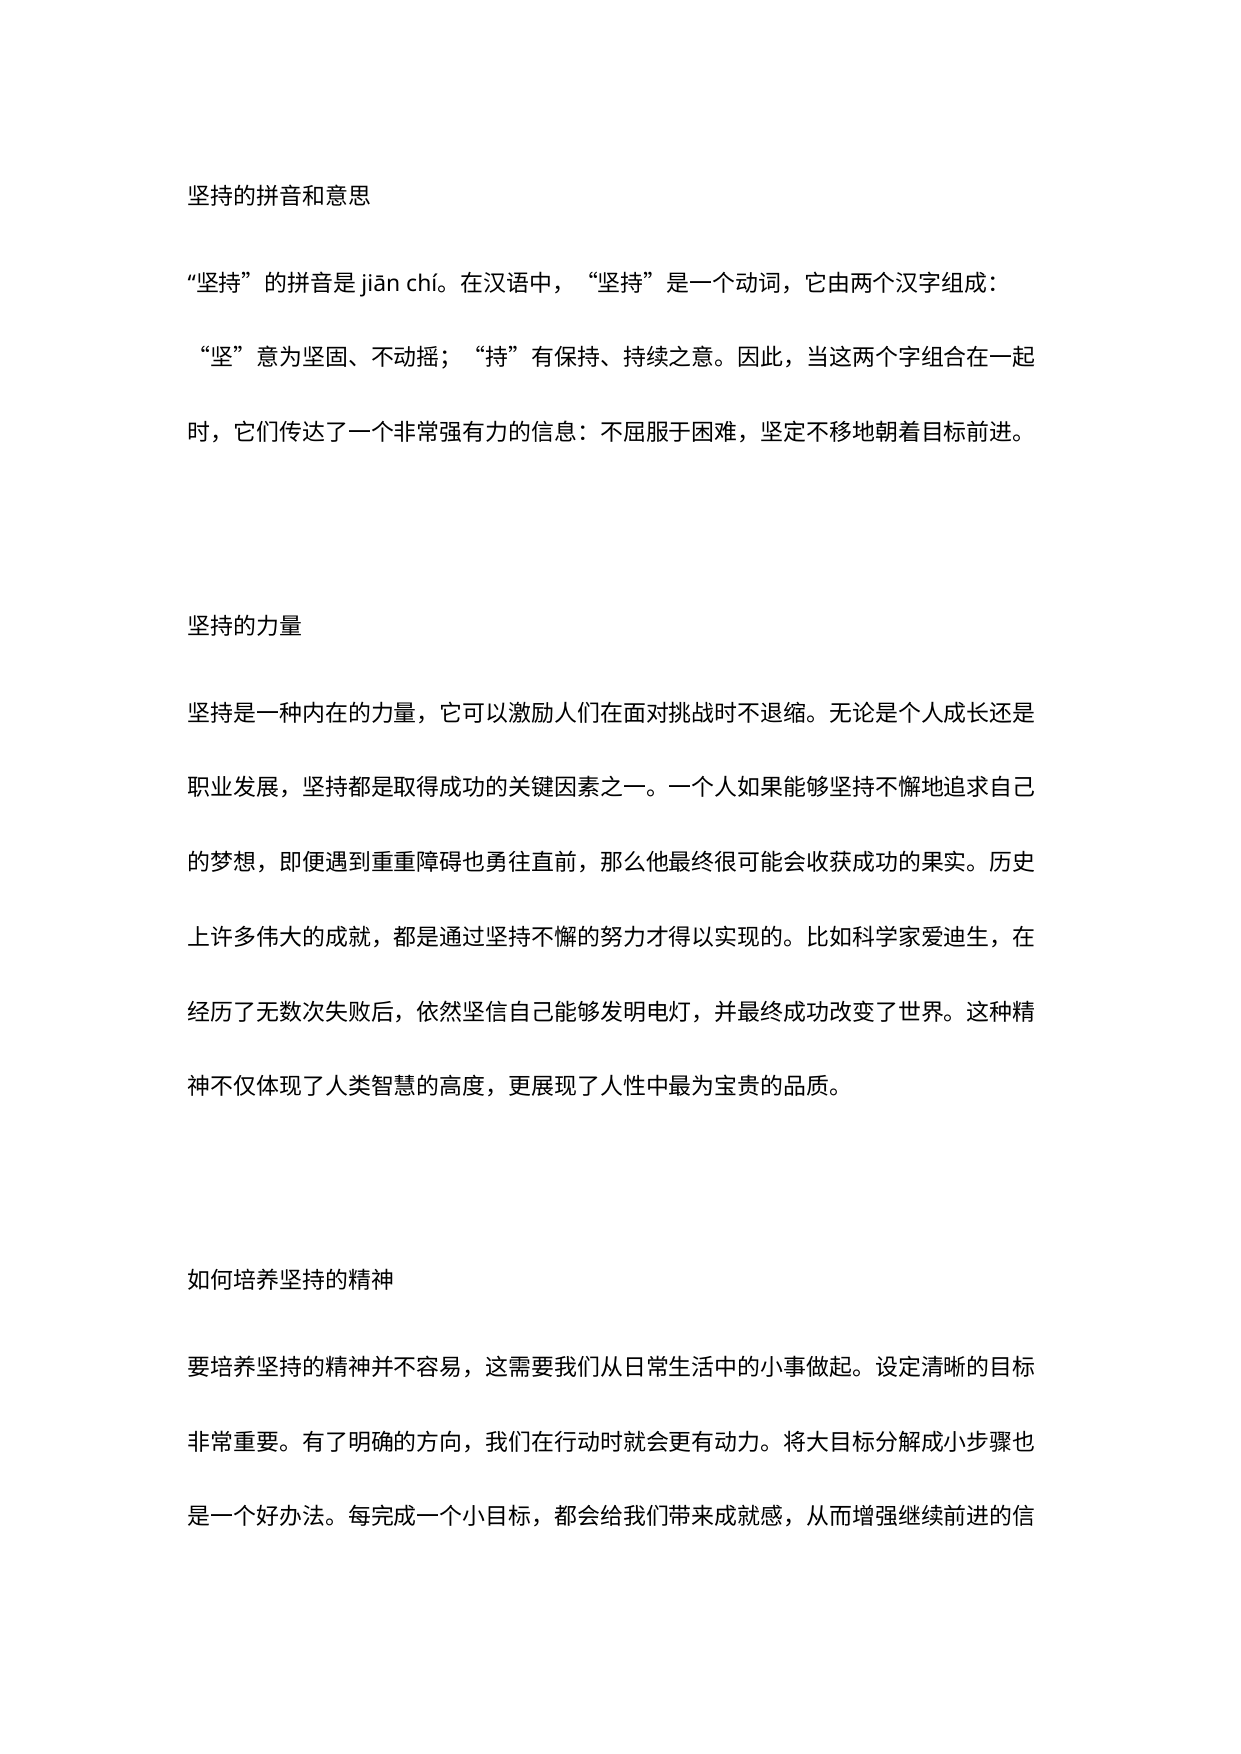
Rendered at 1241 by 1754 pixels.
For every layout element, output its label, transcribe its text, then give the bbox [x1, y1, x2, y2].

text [187, 1333, 1053, 1547]
text 坚持是一种内在的力量，它可以激励人们在面对挑战时不退缩。无论是个人成长还是职业发展，坚持都是取得成功的关键因素之一。一个人如果能够坚持不懈地追求自己的梦想，即便遇到重重障碍也勇往直前，那么他最终很可能会收获成功的果实。历史上许多伟大的成就，都是通过坚持不懈的努力才得以实现的。比如科学家爱迪生，在经历了无数次失败后，依然坚信自己能够发明电灯，并最终成功改变了世界。这种精神不仅体现了人类智慧的高度，更展现了人性中最为宝贵的品质。 [187, 679, 1053, 1117]
text 坚持的拼音和意思 [187, 162, 1053, 227]
text “坚持”的拼音是 jiān chí。在汉语中，“坚持”是一个动词，它由两个汉字组成：“坚”意为坚固、不动摇；“持”有保持、持续之意。因此，当这两个字组合在一起时，它们传达了一个非常强有力的信息：不屈服于困难，坚定不移地朝着目标前进。 [187, 248, 1053, 463]
text 如何培养坚持的精神 [187, 1246, 1053, 1311]
text 坚持的力量 [187, 592, 1053, 657]
